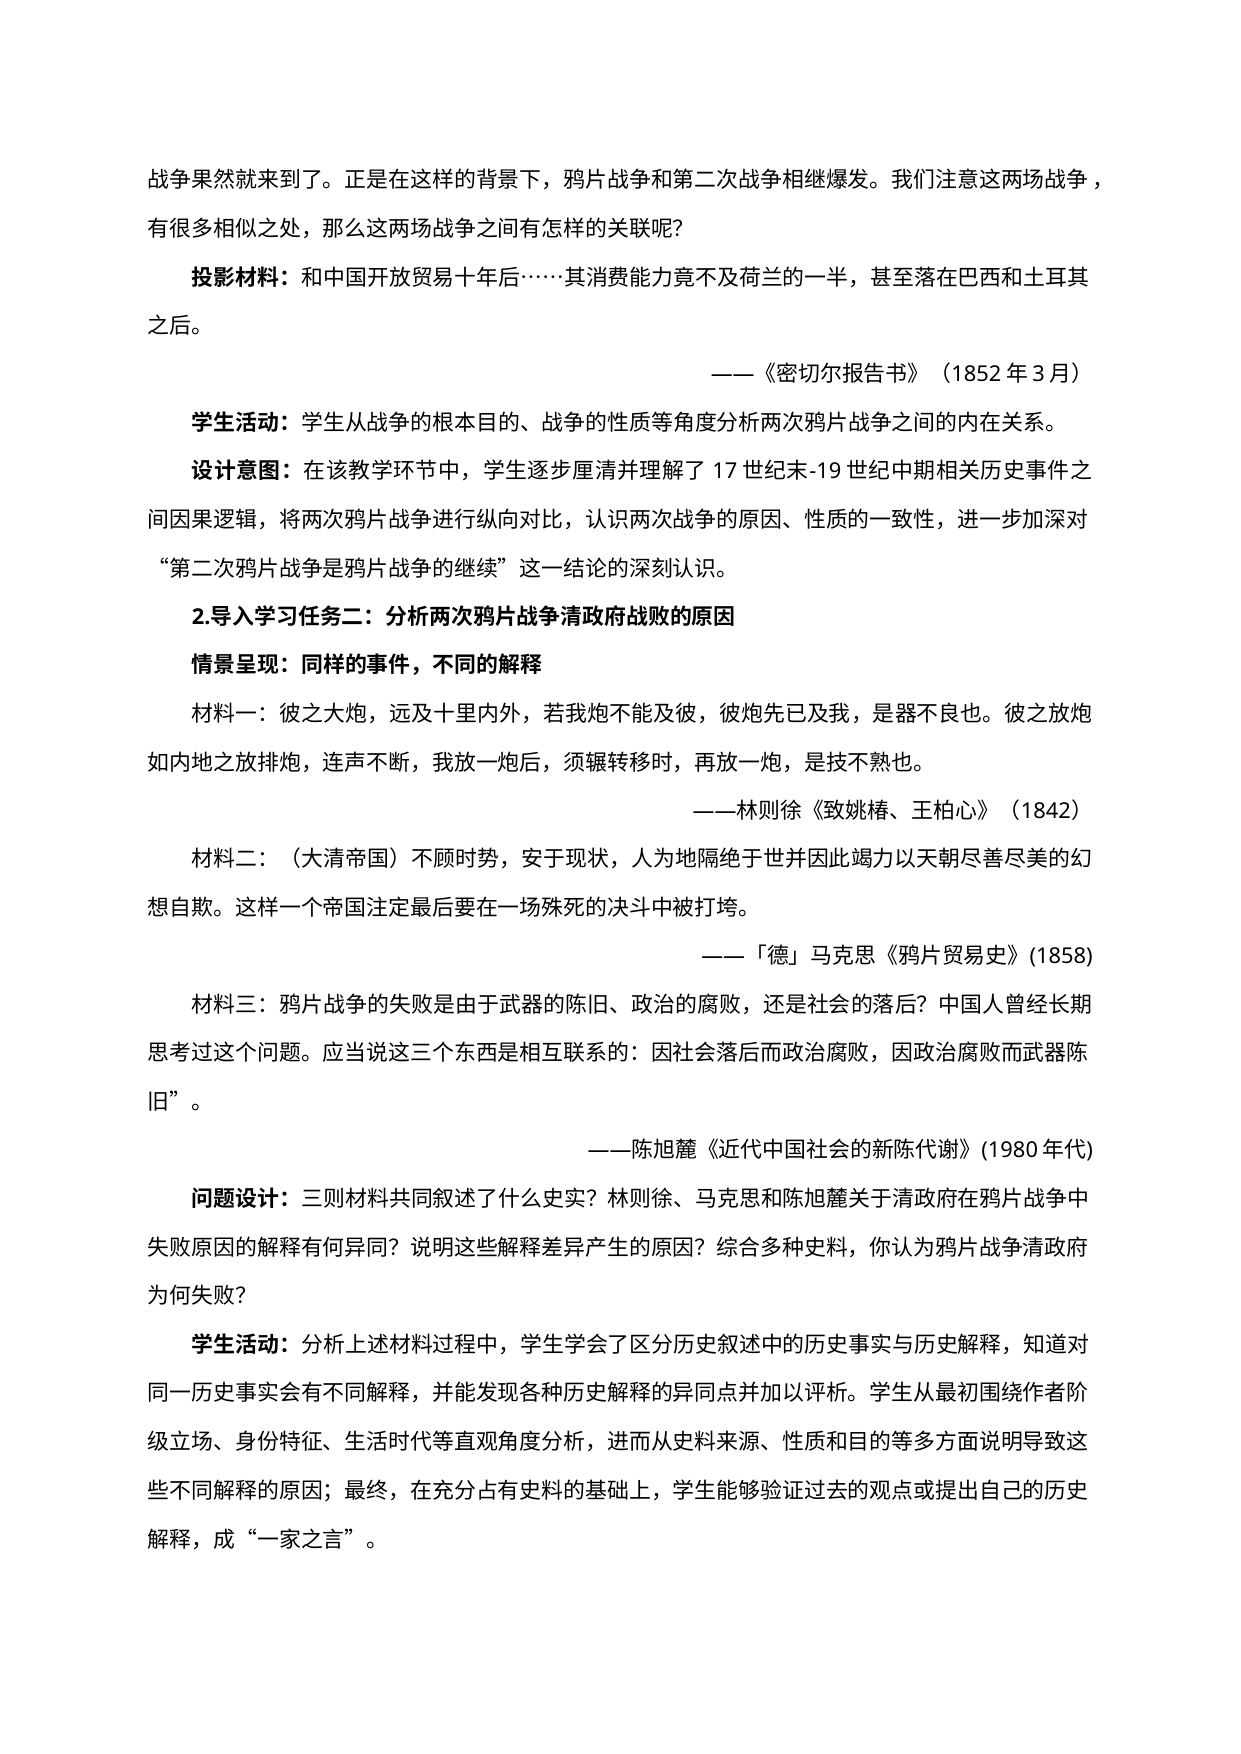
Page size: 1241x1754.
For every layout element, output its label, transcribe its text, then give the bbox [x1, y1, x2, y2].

text 设计意图：在该教学环节中，学生逐步厘清并理解了17世纪末-19世纪中期相关历史事件之间因果逻辑，将两次鸦片战争进行纵向对比，认识两次战争的原因、性质的一致性，进一步加深对“第二次鸦片战争是鸦片战争的继续”这一结论的深刻认识。 [148, 453, 1092, 583]
text 2.导入学习任务二：分析两次鸦片战争清政府战败的原因 [148, 599, 1092, 631]
text ——《密切尔报告书》（1852年3月） [148, 356, 1092, 389]
text 材料三：鸦片战争的失败是由于武器的陈旧、政治的腐败，还是社会的落后？中国人曾经长期思考过这个问题。应当说这三个东西是相互联系的：因社会落后而政治腐败，因政治腐败而武器陈旧”。 [148, 986, 1092, 1116]
text 学生活动：分析上述材料过程中，学生学会了区分历史叙述中的历史事实与历史解释，知道对同一历史事实会有不同解释，并能发现各种历史解释的异同点并加以评析。学生从最初围绕作者阶级立场、身份特征、生活时代等直观角度分析，进而从史料来源、性质和目的等多方面说明导致这些不同解释的原因；最终，在充分占有史料的基础上，学生能够验证过去的观点或提出自己的历史解释，成“一家之言”。 [148, 1326, 1092, 1554]
text 问题设计：三则材料共同叙述了什么史实？林则徐、马克思和陈旭麓关于清政府在鸦片战争中失败原因的解释有何异同？说明这些解释差异产生的原因？综合多种史料，你认为鸦片战争清政府为何失败？ [148, 1180, 1092, 1310]
text 材料一：彼之大炮，远及十里内外，若我炮不能及彼，彼炮先已及我，是器不良也。彼之放炮，如内地之放排炮，连声不断，我放一炮后，须辗转移时，再放一炮，是技不熟也。 [148, 695, 1092, 777]
text 投影材料：和中国开放贸易十年后……其消费能力竟不及荷兰的一半，甚至落在巴西和土耳其之后。 [148, 259, 1092, 340]
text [148, 162, 1092, 243]
text 学生活动：学生从战争的根本目的、战争的性质等角度分析两次鸦片战争之间的内在关系。 [148, 404, 1092, 437]
text 材料二：（大清帝国）不顾时势，安于现状，人为地隔绝于世并因此竭力以天朝尽善尽美的幻想自欺。这样一个帝国注定最后要在一场殊死的决斗中被打垮。 [148, 841, 1092, 922]
text 情景呈现：同样的事件，不同的解释 [148, 647, 1092, 679]
text ——「德」马克思《鸦片贸易史》(1858) [148, 938, 1092, 970]
text ——陈旭麓《近代中国社会的新陈代谢》(1980年代) [148, 1132, 1092, 1164]
text ——林则徐《致姚椿、王柏心》（1842） [148, 792, 1092, 825]
